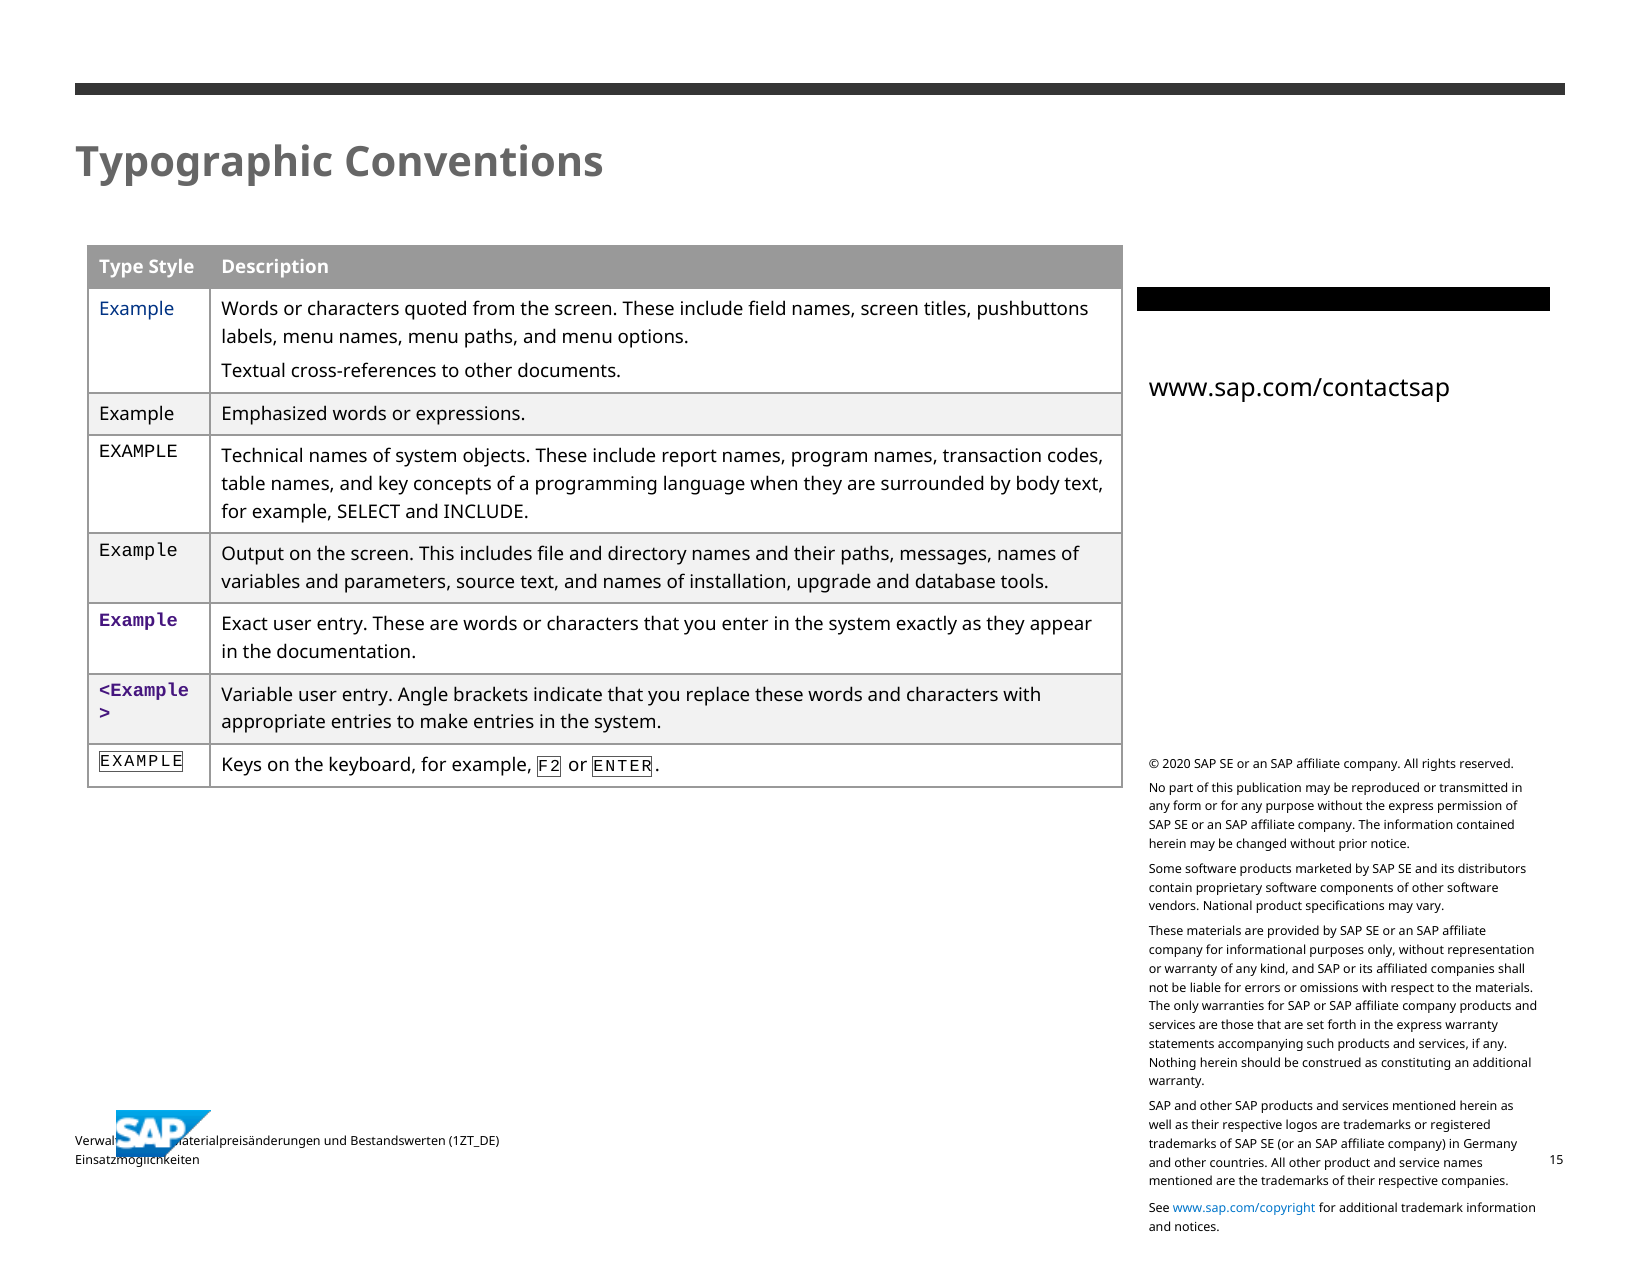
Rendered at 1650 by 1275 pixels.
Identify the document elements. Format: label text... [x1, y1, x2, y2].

table_cell Emphasized words or expressions. [211, 394, 1121, 434]
table_cell Variable user entry. Angle brackets indicate that you replace these words and characters with appropriate entries to make entries in the system. [211, 675, 1121, 743]
table_cell Output on the screen. This includes file and directory names and their paths, messages, names of variables and parameters, source text, and names of installation, upgrade and database tools. [211, 534, 1121, 602]
table_cell © 2020 SAP SE or an SAP affiliate company. All rights reserved. No part of this publication may be reproduced or transmitted in any form or for any purpose without the express permission of SAP SE or an SAP affiliate company. The information contained herein may be changed without prior notice. Some software products marketed by SAP SE and its distributors contain proprietary software components of other software vendors. National product specifications may vary. These materials are provided by SAP SE or an SAP affiliate company for informational purposes only, without representation or warranty of any kind, and SAP or its affiliated companies shall not be liable for errors or omissions with respect to the materials. The only warranties for SAP or SAP affiliate company products and services are those that are set forth in the express warranty statements accompanying such products and services, if any. Nothing herein should be construed as constituting an additional warranty. SAP and other SAP products and services mentioned herein as well as their respective logos are trademarks or registered trademarks of SAP SE (or an SAP affiliate company) in Germany and other countries. All other product and service names mentioned are the trademarks of their respective companies. See www.sap.com/copyright for additional trademark information and notices. [1137, 429, 1550, 1275]
table_cell Keys on the keyboard, for example, F2 or ENTER. [211, 745, 1121, 786]
table_cell Words or characters quoted from the screen. These include field names, screen titles, pushbuttons labels, menu names, menu paths, and menu options. Textual cross-references to other documents. [211, 289, 1121, 392]
table_cell Example [89, 394, 209, 434]
table_cell www.sap.com/contactsap [1137, 311, 1550, 429]
table_cell EXAMPLE [89, 745, 209, 786]
table_cell Example [89, 534, 209, 602]
subtitle Typographic Conventions [75, 137, 1565, 187]
table_cell Example [89, 604, 209, 672]
table_cell EXAMPLE [89, 436, 209, 532]
table_cell Technical names of system objects. These include report names, program names, transaction codes, table names, and key concepts of a programming language when they are surrounded by body text, for example, SELECT and INCLUDE. [211, 436, 1121, 532]
picture [116, 1112, 211, 1157]
table_cell <Example> [89, 675, 209, 743]
table_header Description [211, 247, 1121, 287]
table_cell Example [89, 289, 209, 392]
table_header Type Style [89, 247, 209, 287]
table_cell Exact user entry. These are words or characters that you enter in the system exactly as they appear in the documentation. [211, 604, 1121, 672]
table_header [1137, 287, 1550, 311]
